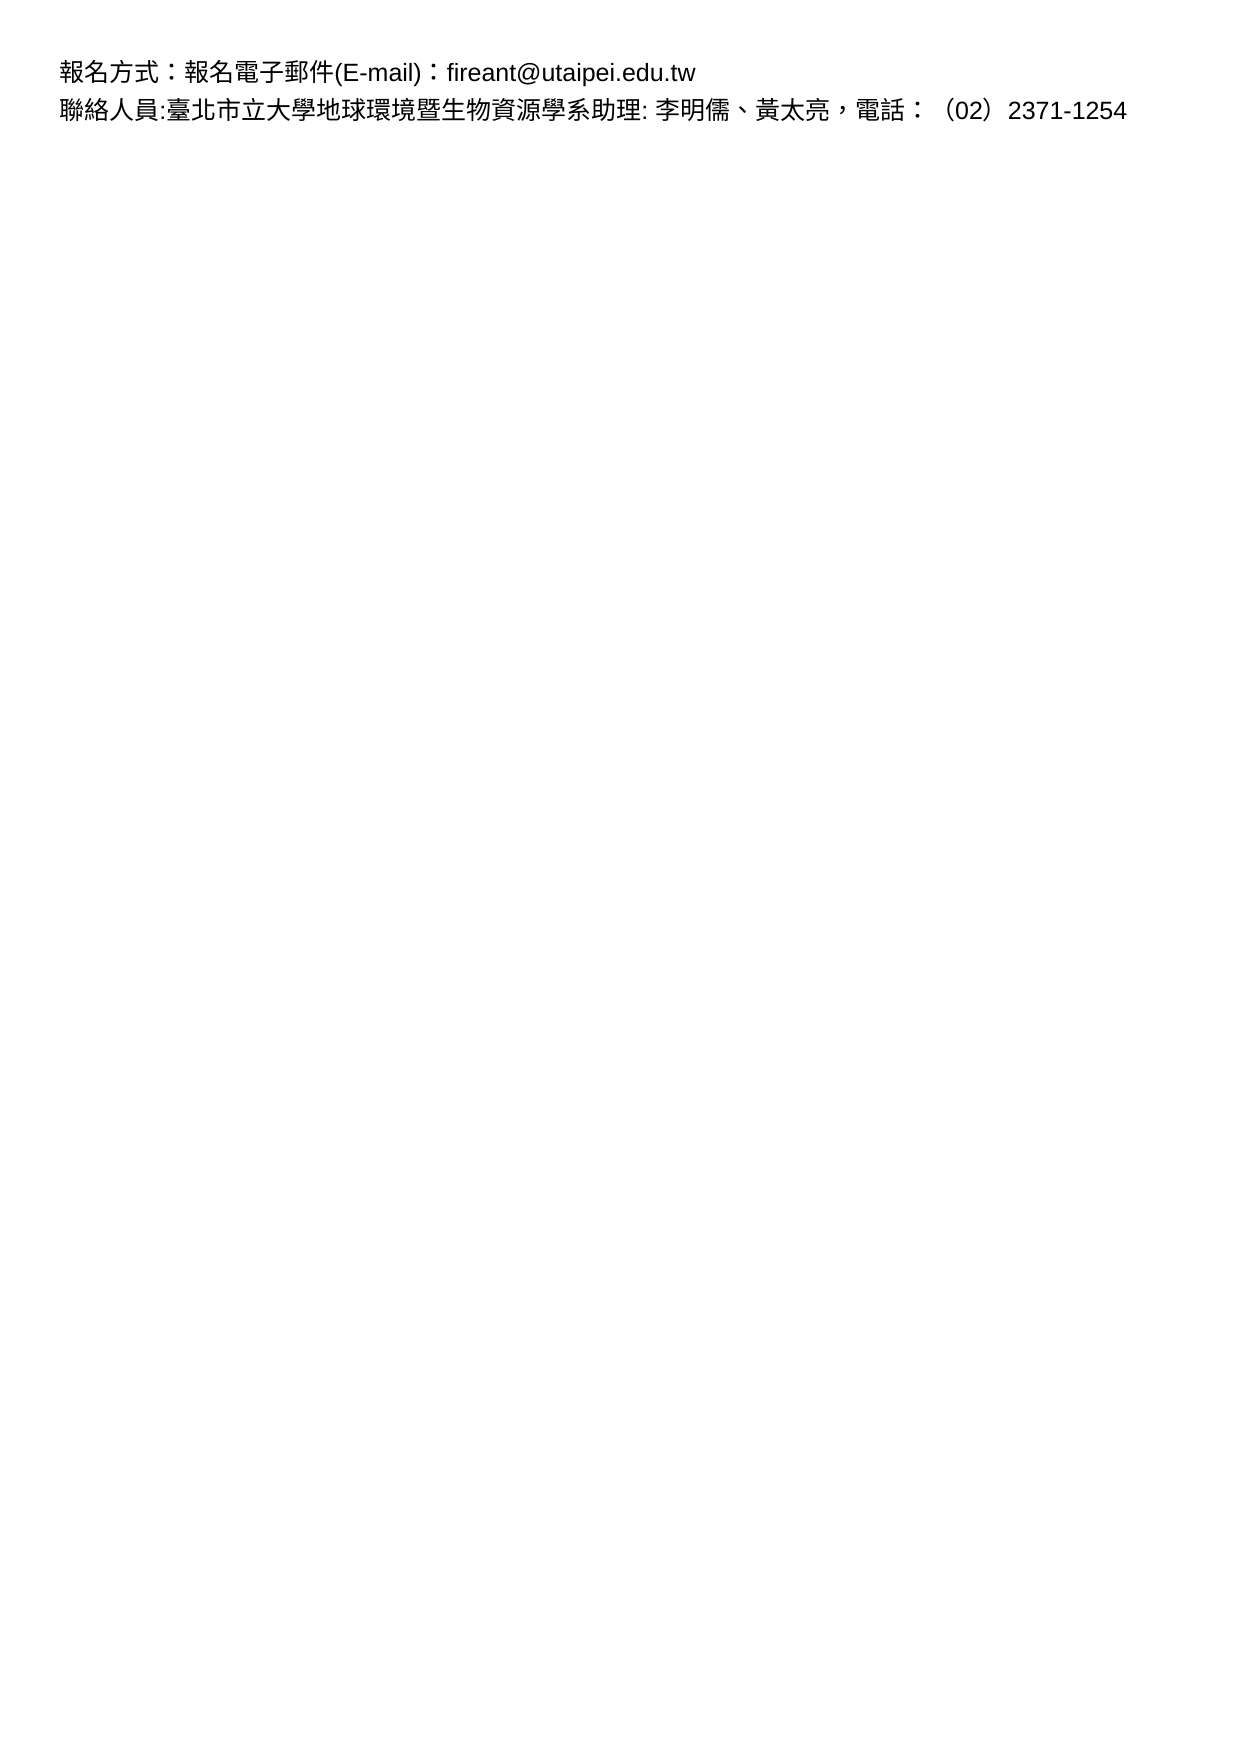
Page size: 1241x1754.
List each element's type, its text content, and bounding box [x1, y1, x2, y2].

text 聯絡人員:臺北市立大學地球環境暨生物資源學系助理: 李明儒、黃太亮，電話：（02）2371-1254 [59, 89, 1181, 127]
text 報名方式：報名電子郵件(E-mail)：fireant@utaipei.edu.tw [59, 52, 1181, 89]
